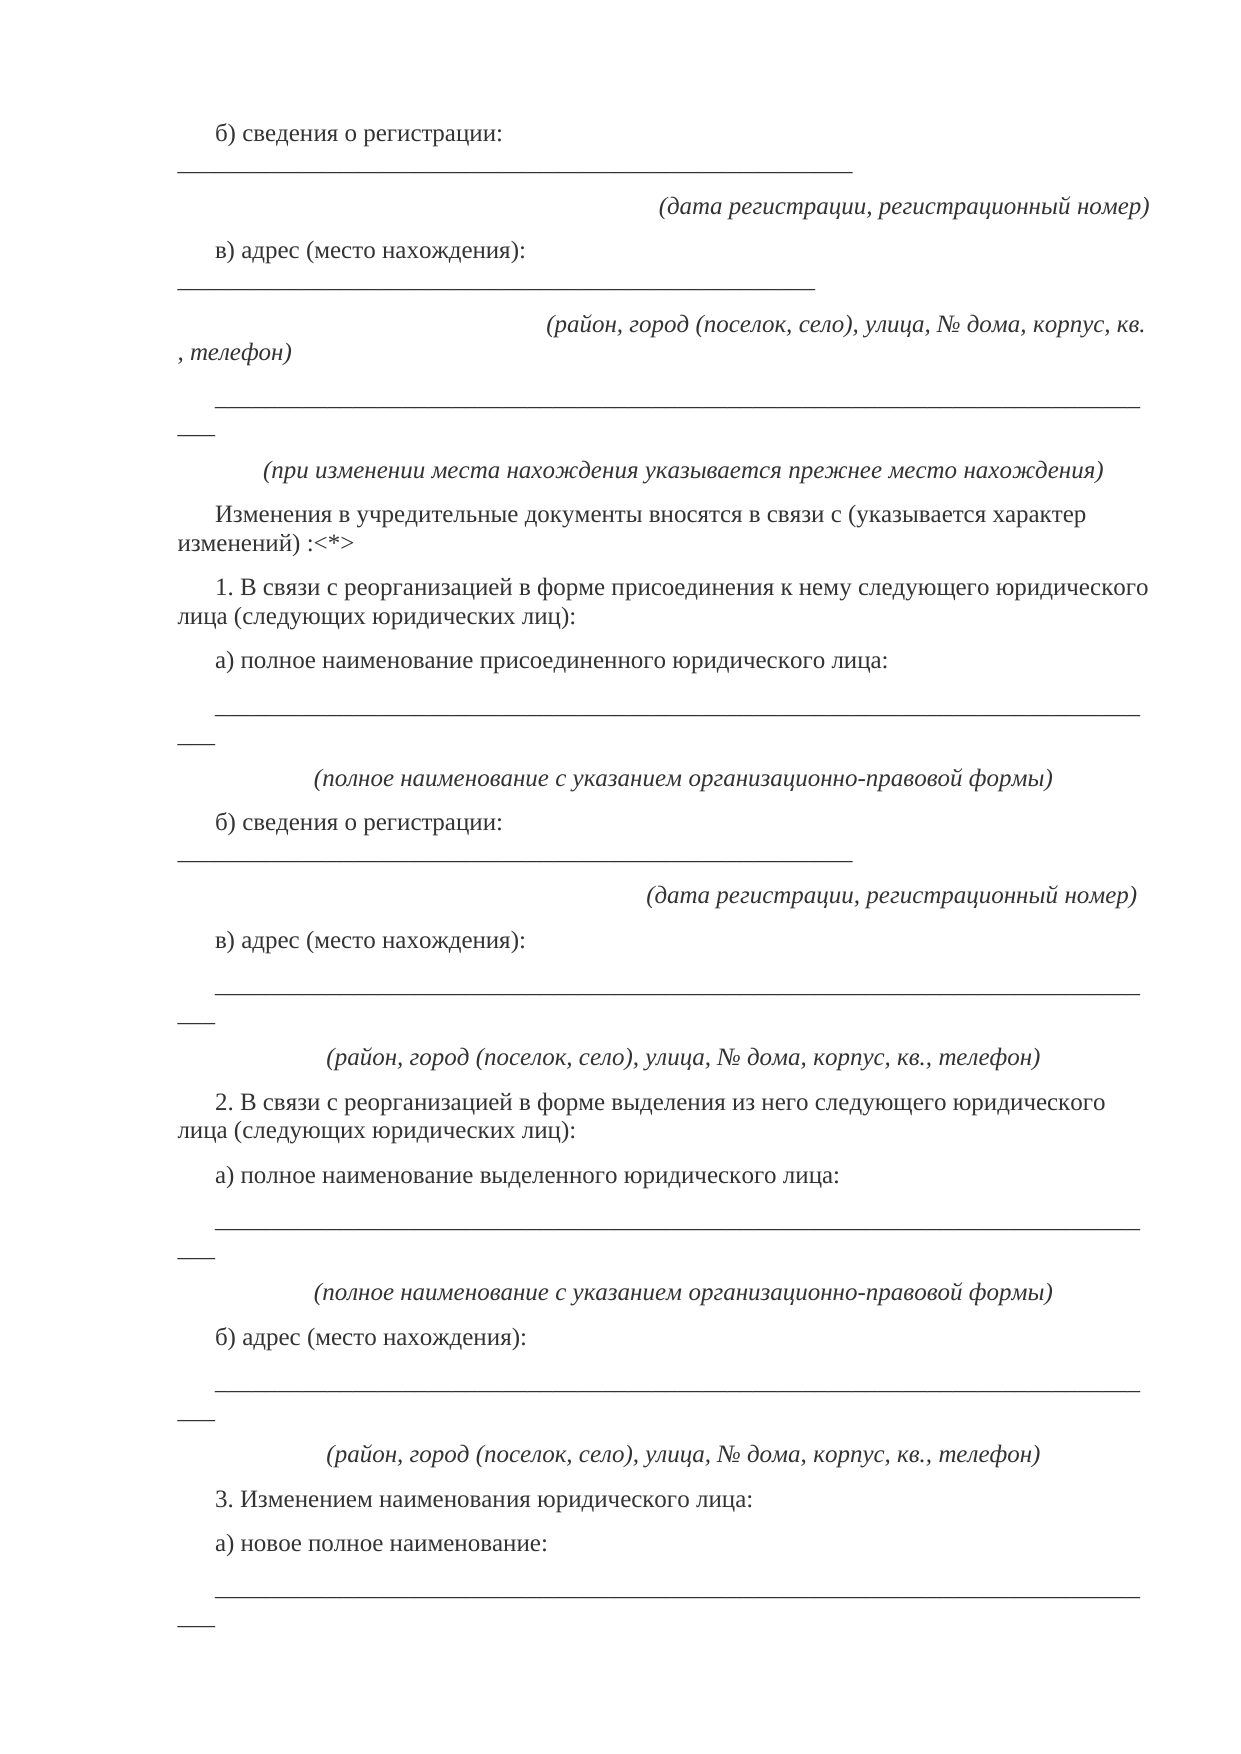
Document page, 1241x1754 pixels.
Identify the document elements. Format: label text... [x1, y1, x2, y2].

text 1. В связи с реорганизацией в форме присоединения к нему следующего юридического лица (следующих юридических лиц): [177, 572, 1152, 630]
text Изменения в учредительные документы вносятся в связи с (указывается характер изменений) :<*> [177, 499, 1152, 557]
text 2. В связи с реорганизацией в форме выделения из него следующего юридического лица (следующих юридических лиц): [177, 1087, 1152, 1144]
text (район, город (поселок, село), улица, № дома, корпус, кв., телефон) [177, 1439, 1152, 1468]
text (район, город (поселок, село), улица, № дома, корпус, кв., телефон) [177, 309, 1152, 366]
text _____________________________________________________________________________ [177, 1572, 1152, 1630]
text 3. Изменением наименования юридического лица: [177, 1484, 1152, 1512]
text (полное наименование с указанием организационно-правовой формы) [177, 1277, 1152, 1306]
text _____________________________________________________________________________ [177, 690, 1152, 747]
text (полное наименование с указанием организационно-правовой формы) [177, 763, 1152, 792]
text б) сведения о регистрации: ______________________________________________________ [177, 807, 1152, 865]
text (дата регистрации, регистрационный номер) [177, 881, 1152, 909]
text а) полное наименование выделенного юридического лица: [177, 1160, 1152, 1189]
text _____________________________________________________________________________ [177, 969, 1152, 1027]
text а) новое полное наименование: [177, 1528, 1152, 1557]
text в) адрес (место нахождения): ___________________________________________________ [177, 236, 1152, 293]
text (дата регистрации, регистрационный номер) [177, 191, 1152, 220]
text _____________________________________________________________________________ [177, 1366, 1152, 1424]
text в) адрес (место нахождения): [177, 925, 1152, 954]
text (при изменении места нахождения указывается прежнее место нахождения) [177, 455, 1152, 484]
text _____________________________________________________________________________ [177, 382, 1152, 439]
text б) адрес (место нахождения): [177, 1322, 1152, 1351]
text (район, город (поселок, село), улица, № дома, корпус, кв., телефон) [177, 1042, 1152, 1071]
text _____________________________________________________________________________ [177, 1204, 1152, 1262]
text а) полное наименование присоединенного юридического лица: [177, 646, 1152, 674]
text б) сведения о регистрации: ______________________________________________________ [177, 118, 1152, 176]
